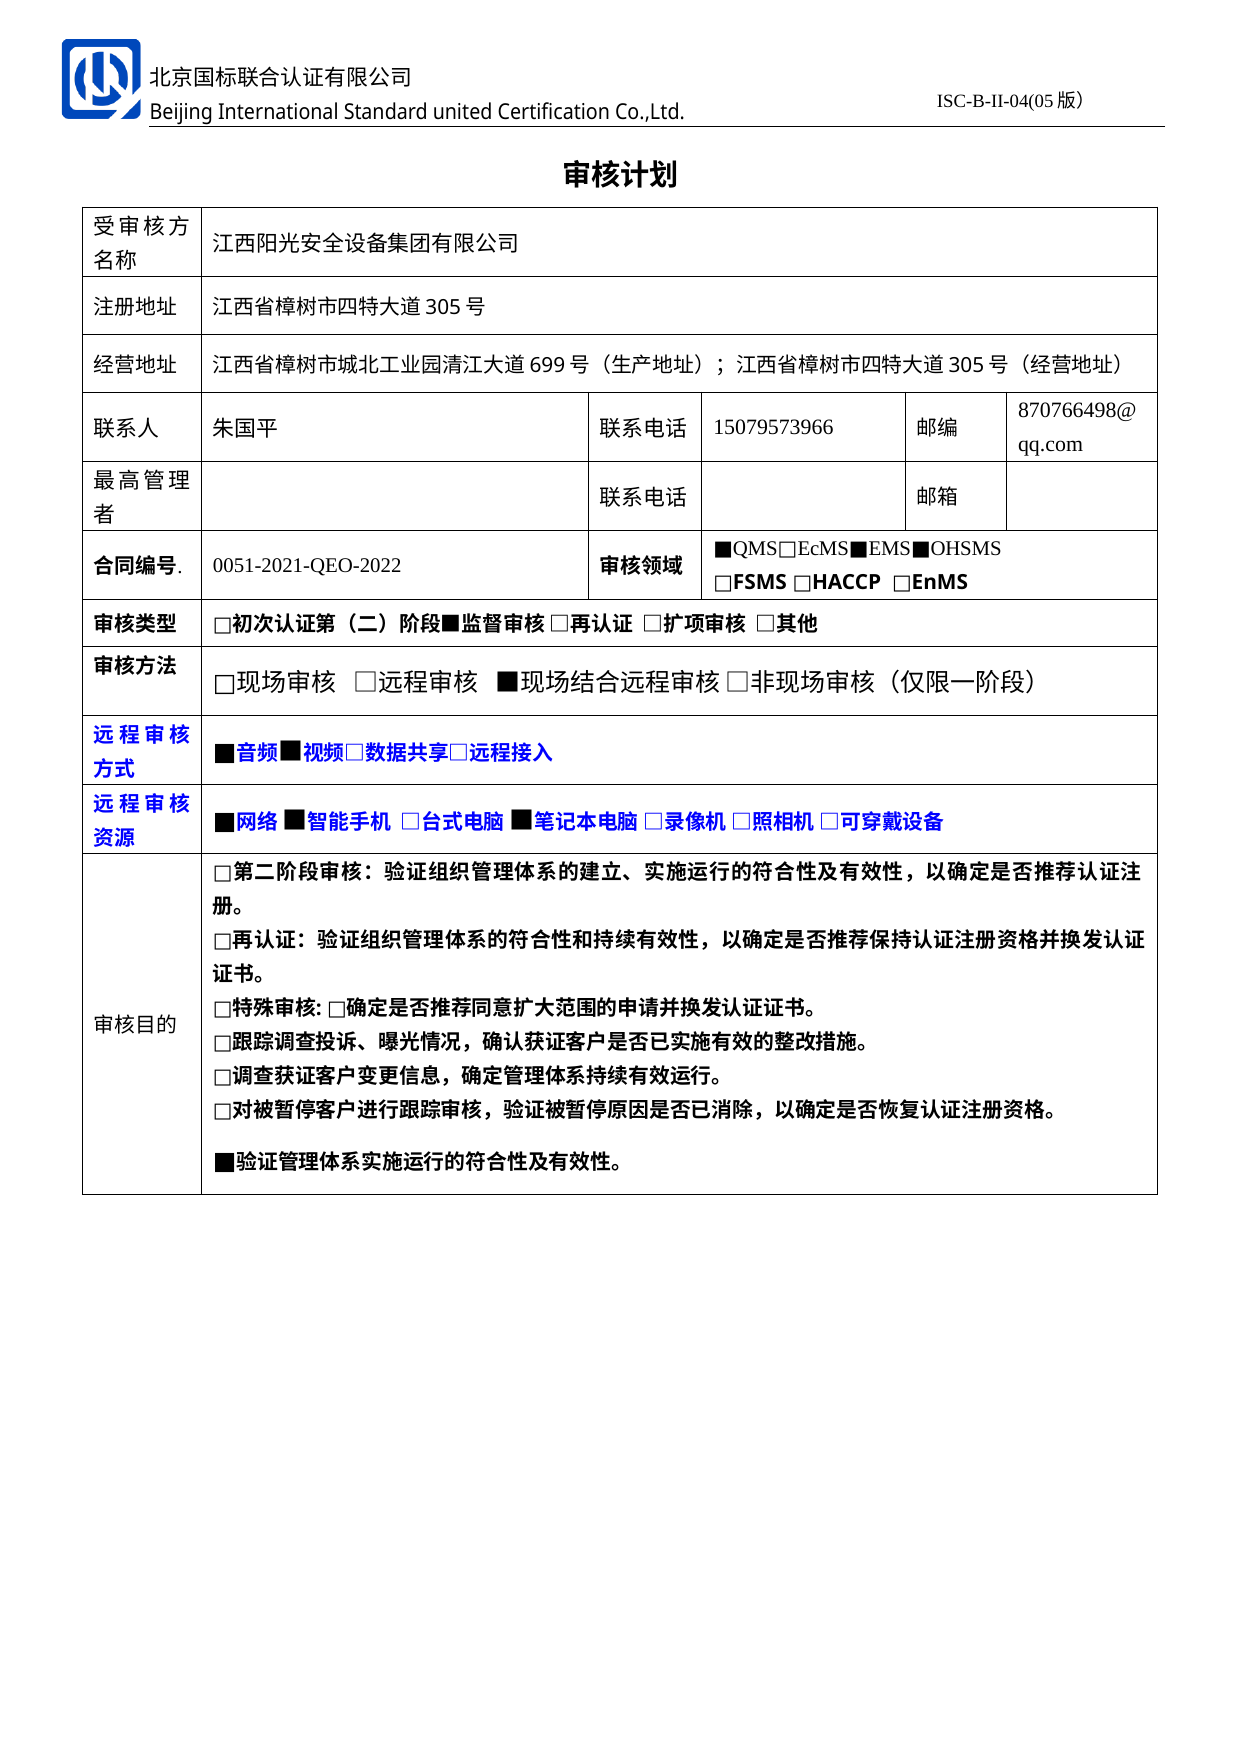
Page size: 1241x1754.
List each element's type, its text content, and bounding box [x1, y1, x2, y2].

table_cell □初次认证第（二）阶段■监督审核 □再认证 □扩项审核 □其他 [202, 600, 1157, 646]
table_cell 最高管理者 [83, 462, 201, 529]
text 审核计划 [75, 139, 1165, 207]
table_cell 朱国平 [202, 393, 588, 461]
table_cell 审核类型 [83, 600, 201, 646]
table_cell ■QMS□EcMS■EMS■OHSMS □FSMS □HACCP □EnMS [702, 531, 1157, 598]
table_header 受审核方名称 [83, 208, 201, 276]
table_cell 邮编 [906, 393, 1006, 461]
table_cell 联系电话 [589, 393, 701, 461]
table_cell 审核领域 [589, 531, 701, 598]
table_cell 远程审核资源 [83, 785, 201, 853]
table_cell 15079573966 [702, 393, 905, 461]
table_cell ■网络 ■智能手机 □台式电脑 ■笔记本电脑 □录像机 □照相机 □可穿戴设备 [202, 785, 1157, 853]
table_cell 江西省樟树市城北工业园清江大道699号（生产地址）；江西省樟树市四特大道305号（经营地址） [202, 335, 1157, 392]
table_cell 0051-2021-QEO-2022 [202, 531, 588, 598]
table_cell 870766498@qq.com [1007, 393, 1157, 461]
table_cell ■音频■视频□数据共享□远程接入 [202, 716, 1157, 784]
table_cell 注册地址 [83, 277, 201, 334]
table_header 江西阳光安全设备集团有限公司 [202, 208, 1157, 276]
table_cell [202, 462, 588, 529]
table_cell 合同编号. [83, 531, 201, 598]
table_cell 远程审核方式 [83, 716, 201, 784]
table_cell 经营地址 [83, 335, 201, 392]
table_cell □第二阶段审核：验证组织管理体系的建立、实施运行的符合性及有效性，以确定是否推荐认证注册。 □再认证：验证组织管理体系的符合性和持续有效性，以确定是否推荐保持认证注册资格并换发认证证书。 □特殊审核: □确定是否推荐同意扩大范围的申请并换发认证证书。 □跟踪调查投诉、曝光情况，确认获证客户是否已实施有效的整改措施。 □调查获证客户变更信息，确定管理体系持续有效运行。 □对被暂停客户进行跟踪审核，验证被暂停原因是否已消除，以确定是否恢复认证注册资格。 ■验证管理体系实施运行的符合性及有效性。 [202, 854, 1157, 1193]
table_cell [702, 462, 905, 529]
table_cell [1007, 462, 1157, 529]
table_cell 联系电话 [589, 462, 701, 529]
table_cell 联系人 [83, 393, 201, 461]
table_cell 邮箱 [906, 462, 1006, 529]
table_cell 审核方法 [83, 647, 201, 715]
table_cell 江西省樟树市四特大道305号 [202, 277, 1157, 334]
table_cell □现场审核 □远程审核 ■现场结合远程审核 □非现场审核（仅限一阶段） [202, 647, 1157, 715]
table_cell 审核目的 [83, 854, 201, 1193]
picture [61, 39, 141, 119]
